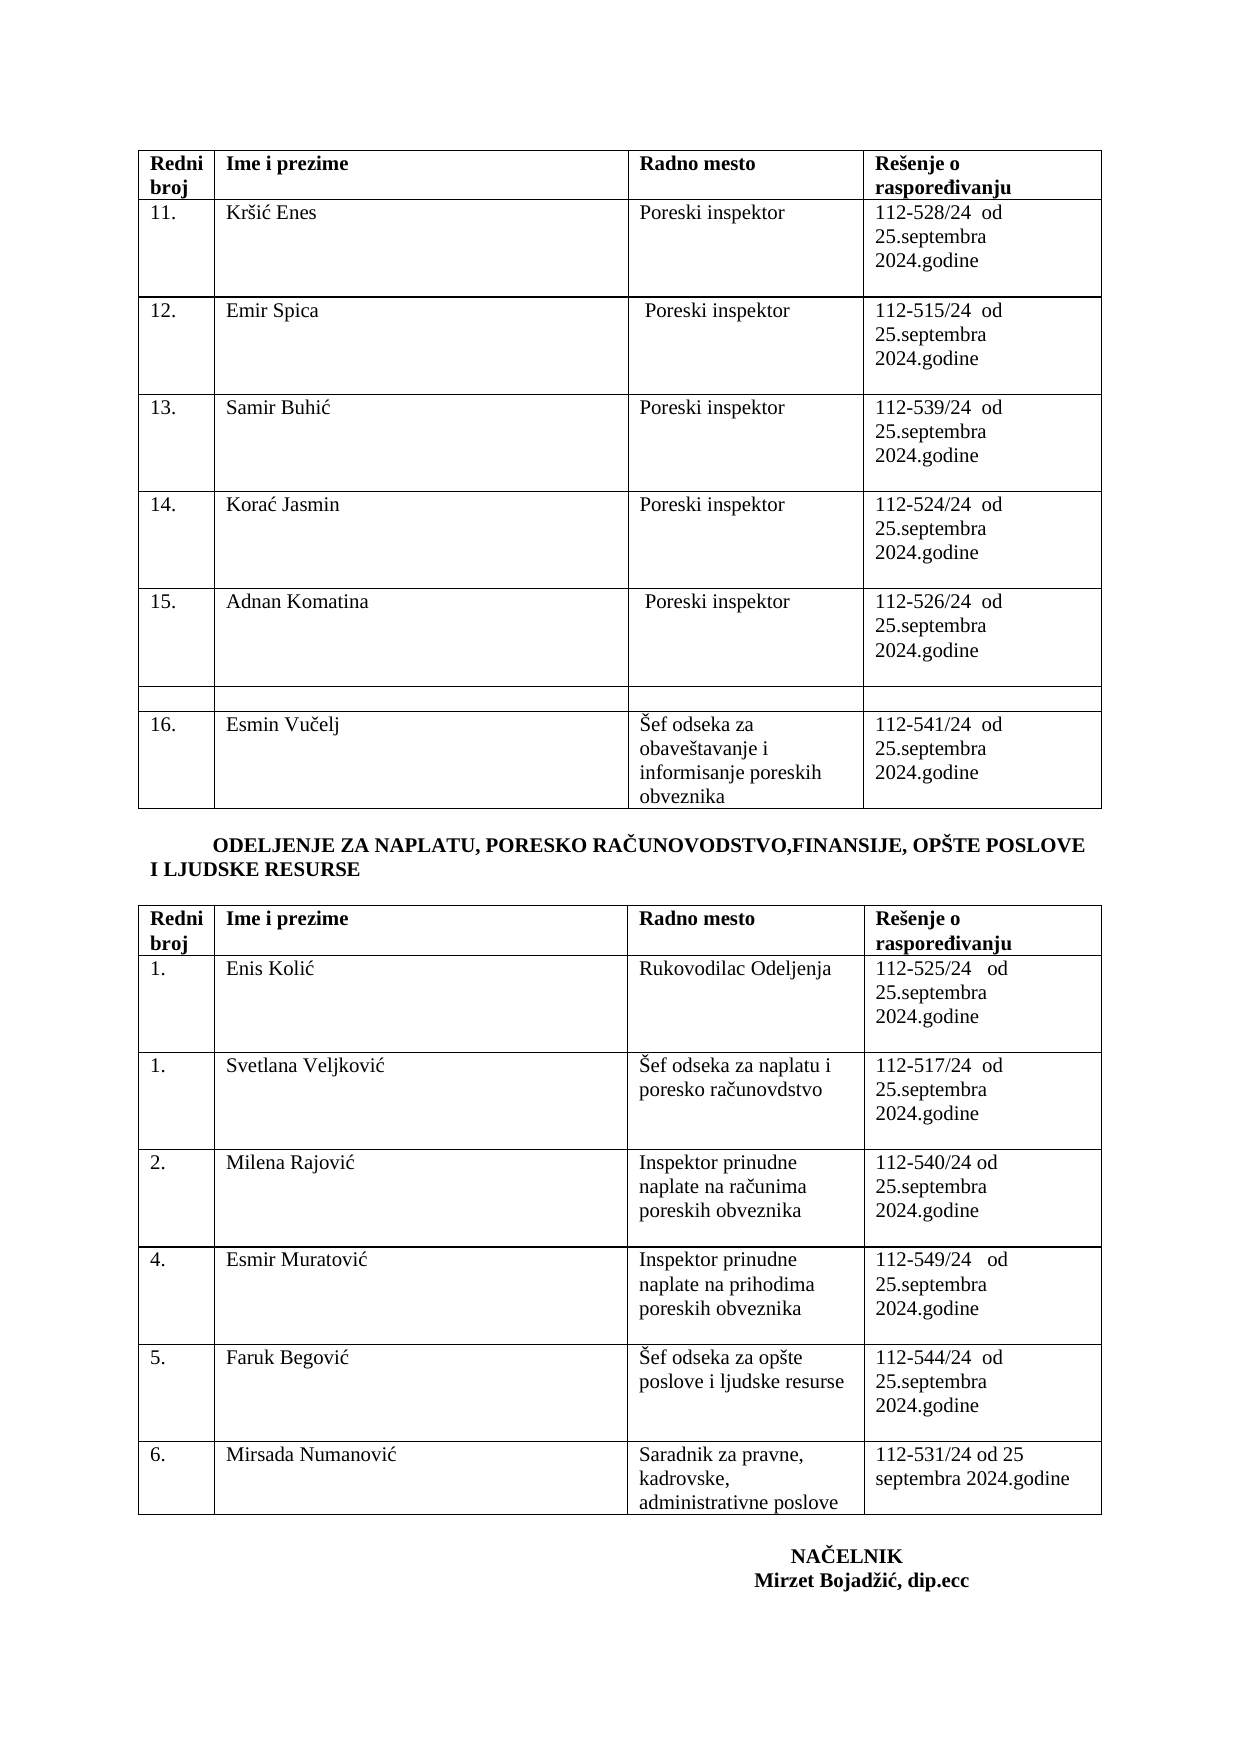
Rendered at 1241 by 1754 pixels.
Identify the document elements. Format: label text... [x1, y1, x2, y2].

table_cell Kršić Enes [215, 200, 628, 296]
table_cell 1. [139, 1053, 214, 1149]
table_cell Mirsada Numanović [215, 1442, 627, 1514]
table_cell 112-540/24 od 25.septembra 2024.godine [865, 1150, 1101, 1246]
table_cell [864, 687, 1101, 711]
text ODELJENJE ZA NAPLATU, PORESKO RAČUNOVODSTVO,FINANSIJE, OPŠTE POSLOVE I LJUDSKE RESURSE [150, 833, 1090, 881]
table_cell Šef odseka za obaveštavanje i informisanje poreskih obveznika [629, 712, 863, 808]
table_cell 112-517/24 od 25.septembra 2024.godine [865, 1053, 1101, 1149]
table_cell 11. [139, 200, 214, 296]
table_cell Inspektor prinudne naplate na prihodima poreskih obveznika [628, 1248, 864, 1344]
table_cell 112-549/24 od 25.septembra 2024.godine [865, 1248, 1101, 1344]
table_cell 112-539/24 od 25.septembra 2024.godine [864, 395, 1101, 491]
table_header Radno mesto [628, 906, 864, 954]
table_cell Poreski inspektor [629, 589, 863, 686]
table_header Rešenje o raspoređivanju [865, 906, 1101, 954]
table_header Rešenje o raspoređivanju [864, 151, 1101, 199]
table_cell 112-544/24 od 25.septembra 2024.godine [865, 1345, 1101, 1441]
table_cell 16. [139, 712, 214, 808]
table_cell 112-525/24 od 25.septembra 2024.godine [865, 956, 1101, 1052]
table_cell Faruk Begović [215, 1345, 627, 1441]
table_cell Esmir Muratović [215, 1248, 627, 1344]
text Mirzet Bojadžić, dip.ecc [150, 1568, 1090, 1592]
table_cell [629, 687, 863, 711]
table_cell 13. [139, 395, 214, 491]
table_cell Korać Jasmin [215, 492, 628, 588]
table_header Ime i prezime [215, 906, 627, 954]
table_cell 112-531/24 od 25 septembra 2024.godine [865, 1442, 1101, 1514]
table_cell Milena Rajović [215, 1150, 627, 1246]
table_cell Emir Spica [215, 298, 628, 394]
table_cell Poreski inspektor [629, 492, 863, 588]
table_cell Adnan Komatina [215, 589, 628, 686]
table_cell 112-515/24 od 25.septembra 2024.godine [864, 298, 1101, 394]
table_cell 112-524/24 od 25.septembra 2024.godine [864, 492, 1101, 588]
table_cell 2. [139, 1150, 214, 1246]
table_cell Rukovodilac Odeljenja [628, 956, 864, 1052]
table_cell 15. [139, 589, 214, 686]
table_cell 112-541/24 od 25.septembra 2024.godine [864, 712, 1101, 808]
table_cell 1. [139, 956, 214, 1052]
table_header Ime i prezime [215, 151, 628, 199]
table_cell Esmin Vučelj [215, 712, 628, 808]
table_cell 112-526/24 od 25.septembra 2024.godine [864, 589, 1101, 686]
table_cell Poreski inspektor [629, 298, 863, 394]
table_cell Samir Buhić [215, 395, 628, 491]
table_cell Poreski inspektor [629, 395, 863, 491]
table_header Redni broj [139, 906, 214, 954]
table_cell Enis Kolić [215, 956, 627, 1052]
text NAČELNIK [150, 1544, 1090, 1568]
table_cell Saradnik za pravne, kadrovske, administrativne poslove [628, 1442, 864, 1514]
table_cell Šef odseka za naplatu i poresko računovdstvo [628, 1053, 864, 1149]
table_cell Poreski inspektor [629, 200, 863, 296]
table_cell 14. [139, 492, 214, 588]
table_cell Šef odseka za opšte poslove i ljudske resurse [628, 1345, 864, 1441]
table_cell 12. [139, 298, 214, 394]
table_cell [215, 687, 628, 711]
table_header Radno mesto [629, 151, 863, 199]
table_cell 5. [139, 1345, 214, 1441]
table_header Redni broj [139, 151, 214, 199]
table_cell Svetlana Veljković [215, 1053, 627, 1149]
table_cell Inspektor prinudne naplate na računima poreskih obveznika [628, 1150, 864, 1246]
table_cell 4. [139, 1248, 214, 1344]
table_cell 6. [139, 1442, 214, 1514]
table_cell [139, 687, 214, 711]
table_cell 112-528/24 od 25.septembra 2024.godine [864, 200, 1101, 296]
